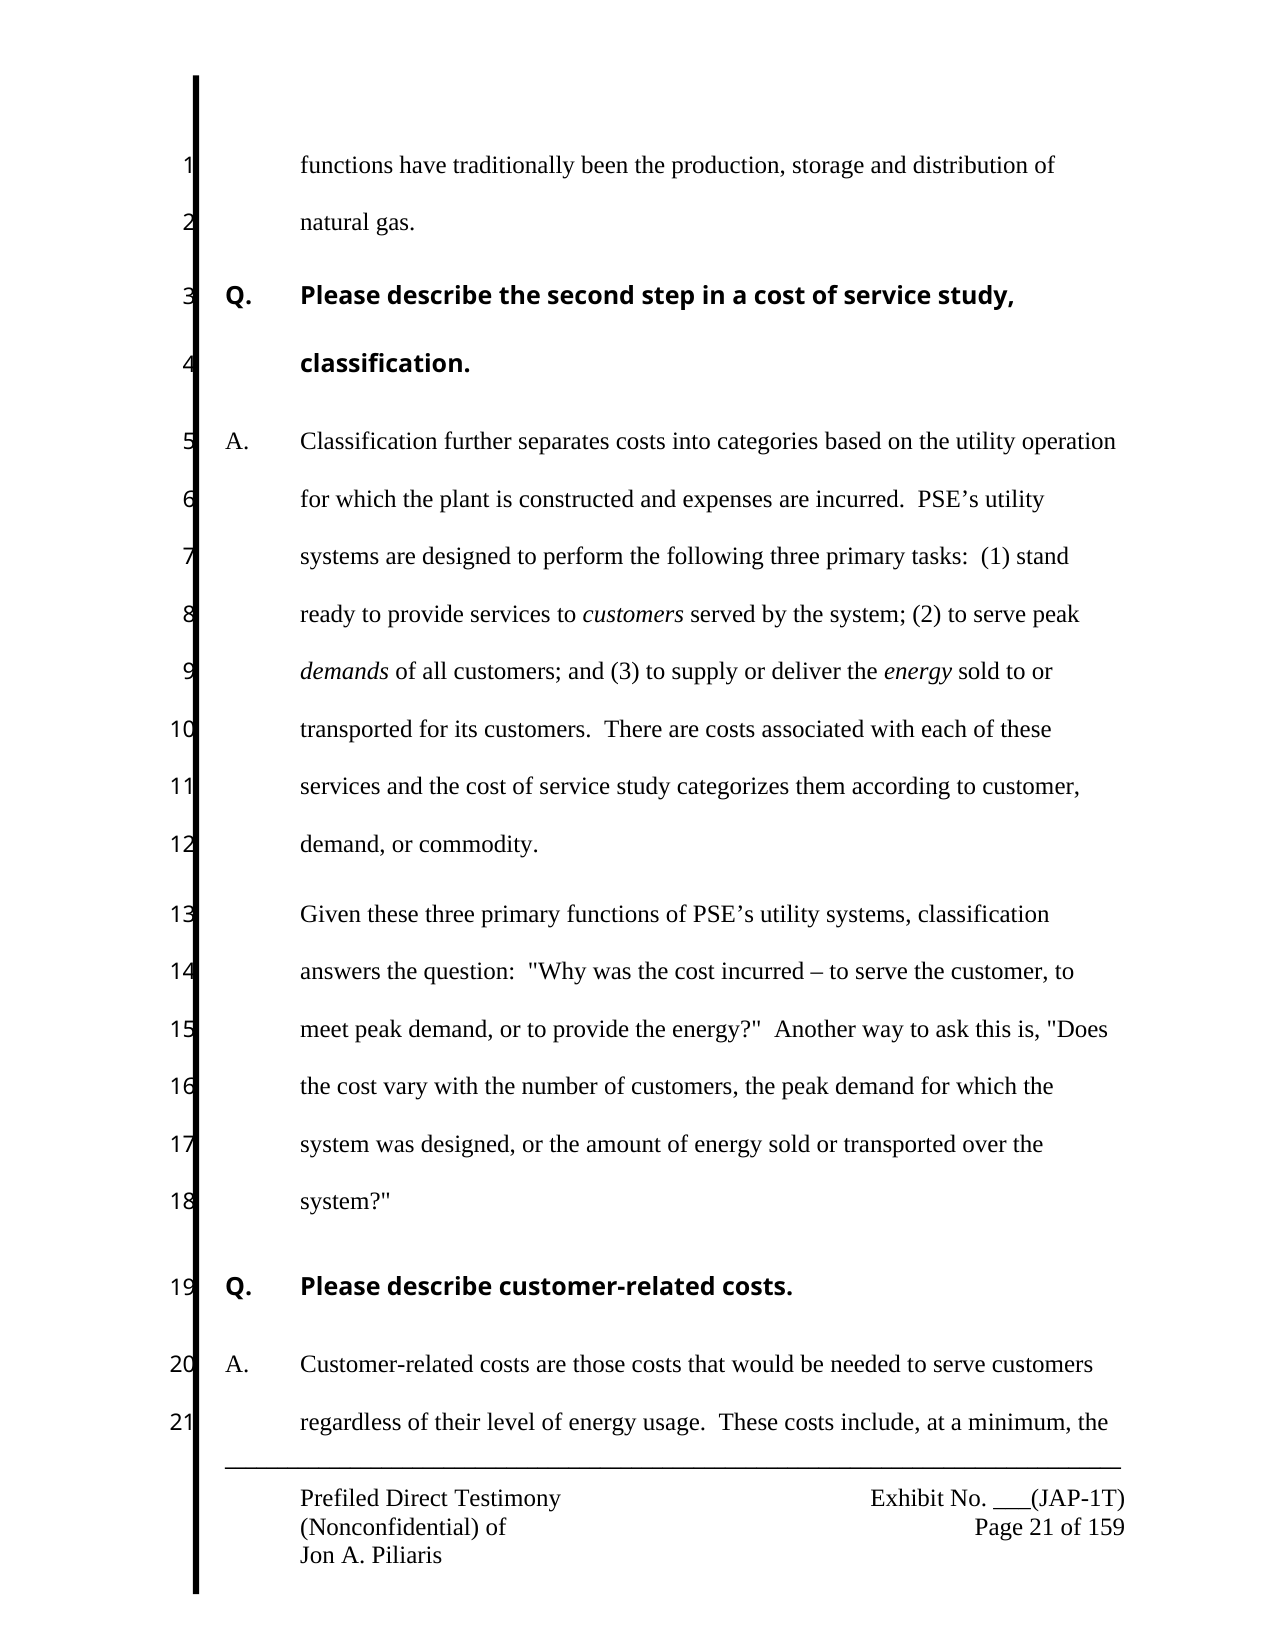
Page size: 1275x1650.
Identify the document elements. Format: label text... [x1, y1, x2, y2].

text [225, 1349, 1125, 1436]
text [225, 150, 1125, 236]
text Q. Please describe customer-related costs. [225, 1269, 1125, 1303]
text Q. Please describe the second step in a cost of service study, classification. [225, 277, 1125, 380]
text A. Classification further separates costs into categories based on the utility operation for which the plant is constructed and expenses are incurred. PSE’s utility systems are designed to perform the following three primary tasks: (1) stand ready to provide services to customers served by the system; (2) to serve peak demands of all customers; and (3) to supply or deliver the energy sold to or transported for its customers. There are costs associated with each of these services and the cost of service study categorizes them according to customer, demand, or commodity. [225, 426, 1125, 857]
text Given these three primary functions of PSE’s utility systems, classification answers the question: "Why was the cost incurred – to serve the customer, to meet peak demand, or to provide the energy?" Another way to ask this is, "Does the cost vary with the number of customers, the peak demand for which the system was designed, or the amount of energy sold or transported over the system?" [300, 899, 1125, 1215]
